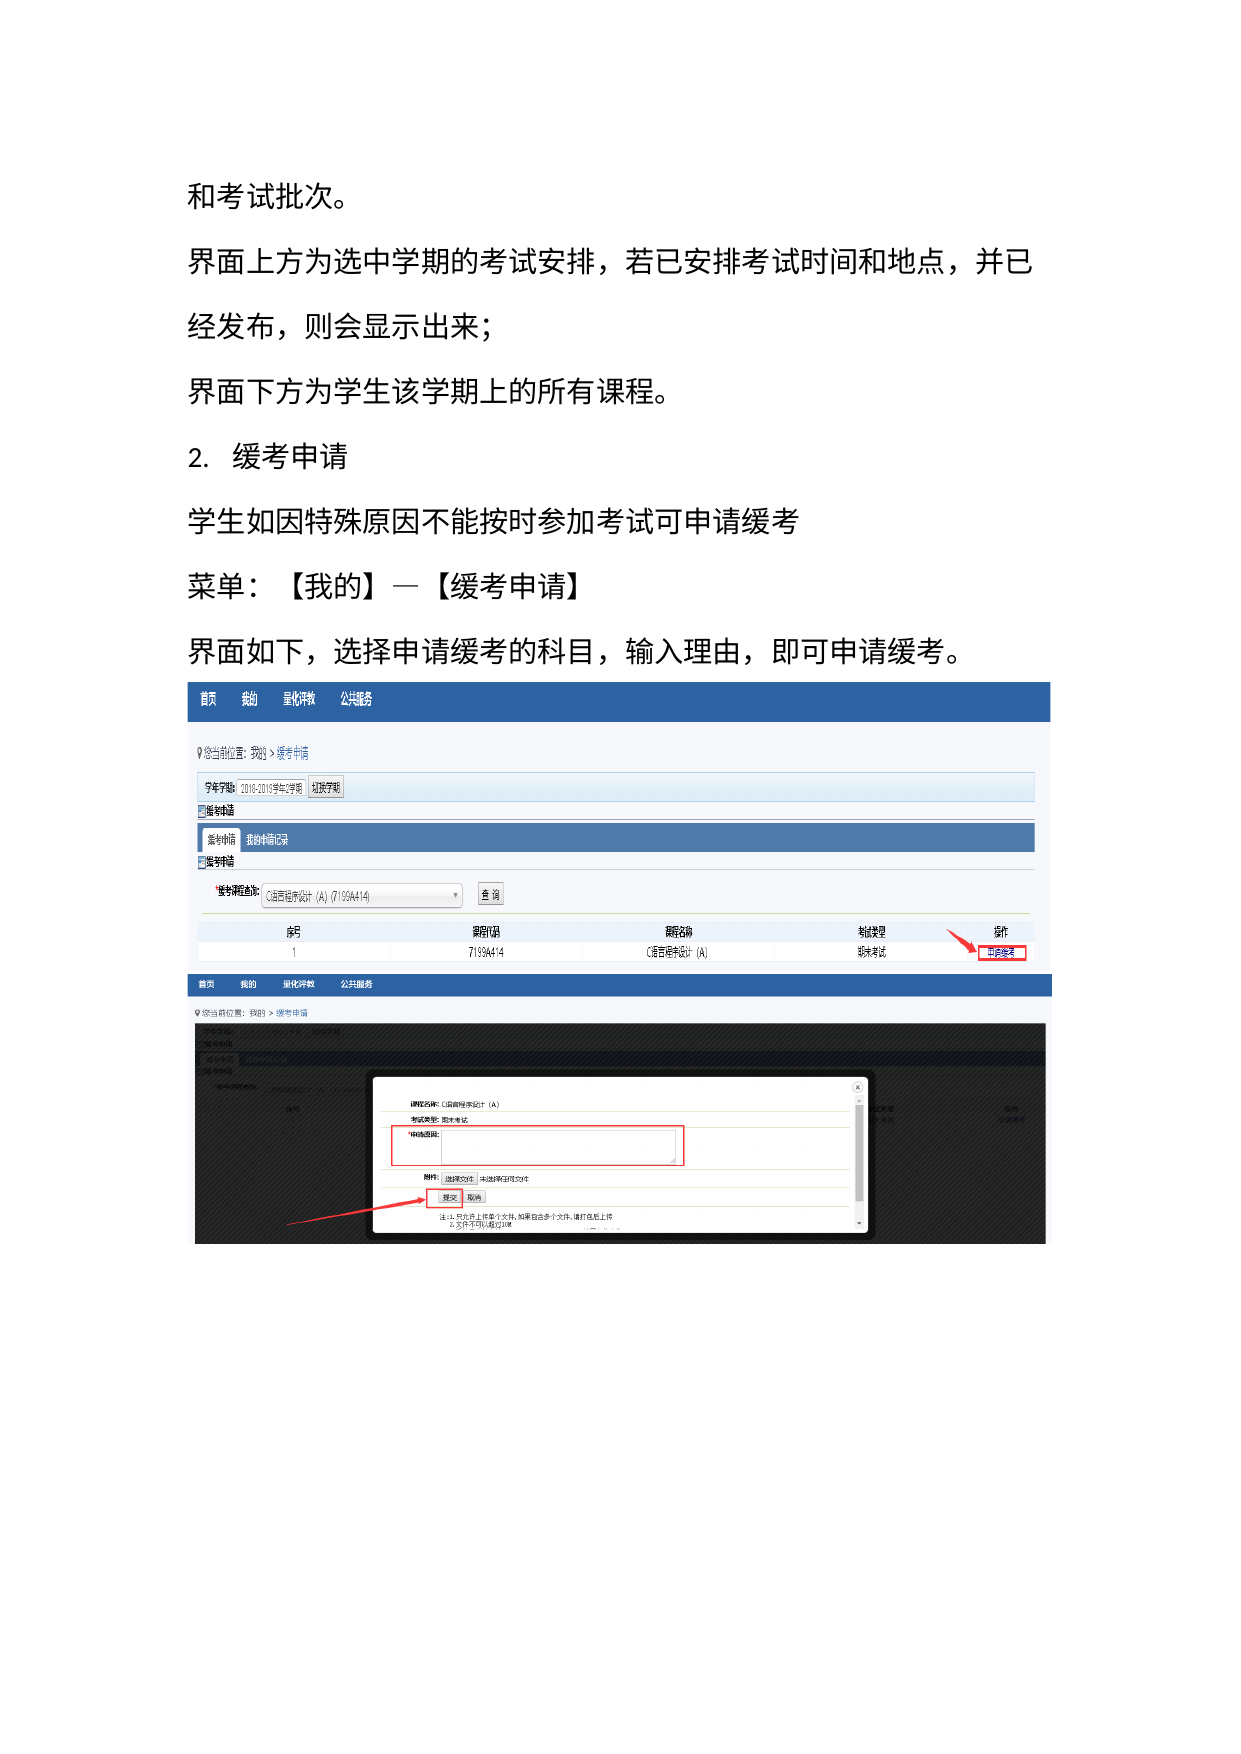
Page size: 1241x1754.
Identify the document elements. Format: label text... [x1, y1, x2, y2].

picture [187, 974, 1052, 1244]
list 菜单：【我的】—【缓考申请】 [187, 552, 1053, 617]
picture [187, 682, 1051, 971]
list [187, 162, 1053, 227]
list 缓考申请 [187, 422, 1053, 487]
list 界面上方为选中学期的考试安排，若已安排考试时间和地点，并已经发布，则会显示出来； [187, 227, 1053, 357]
list 界面如下，选择申请缓考的科目，输入理由，即可申请缓考。 [187, 617, 1053, 682]
list 学生如因特殊原因不能按时参加考试可申请缓考 [187, 487, 1053, 552]
list 界面下方为学生该学期上的所有课程。 [187, 357, 1053, 422]
